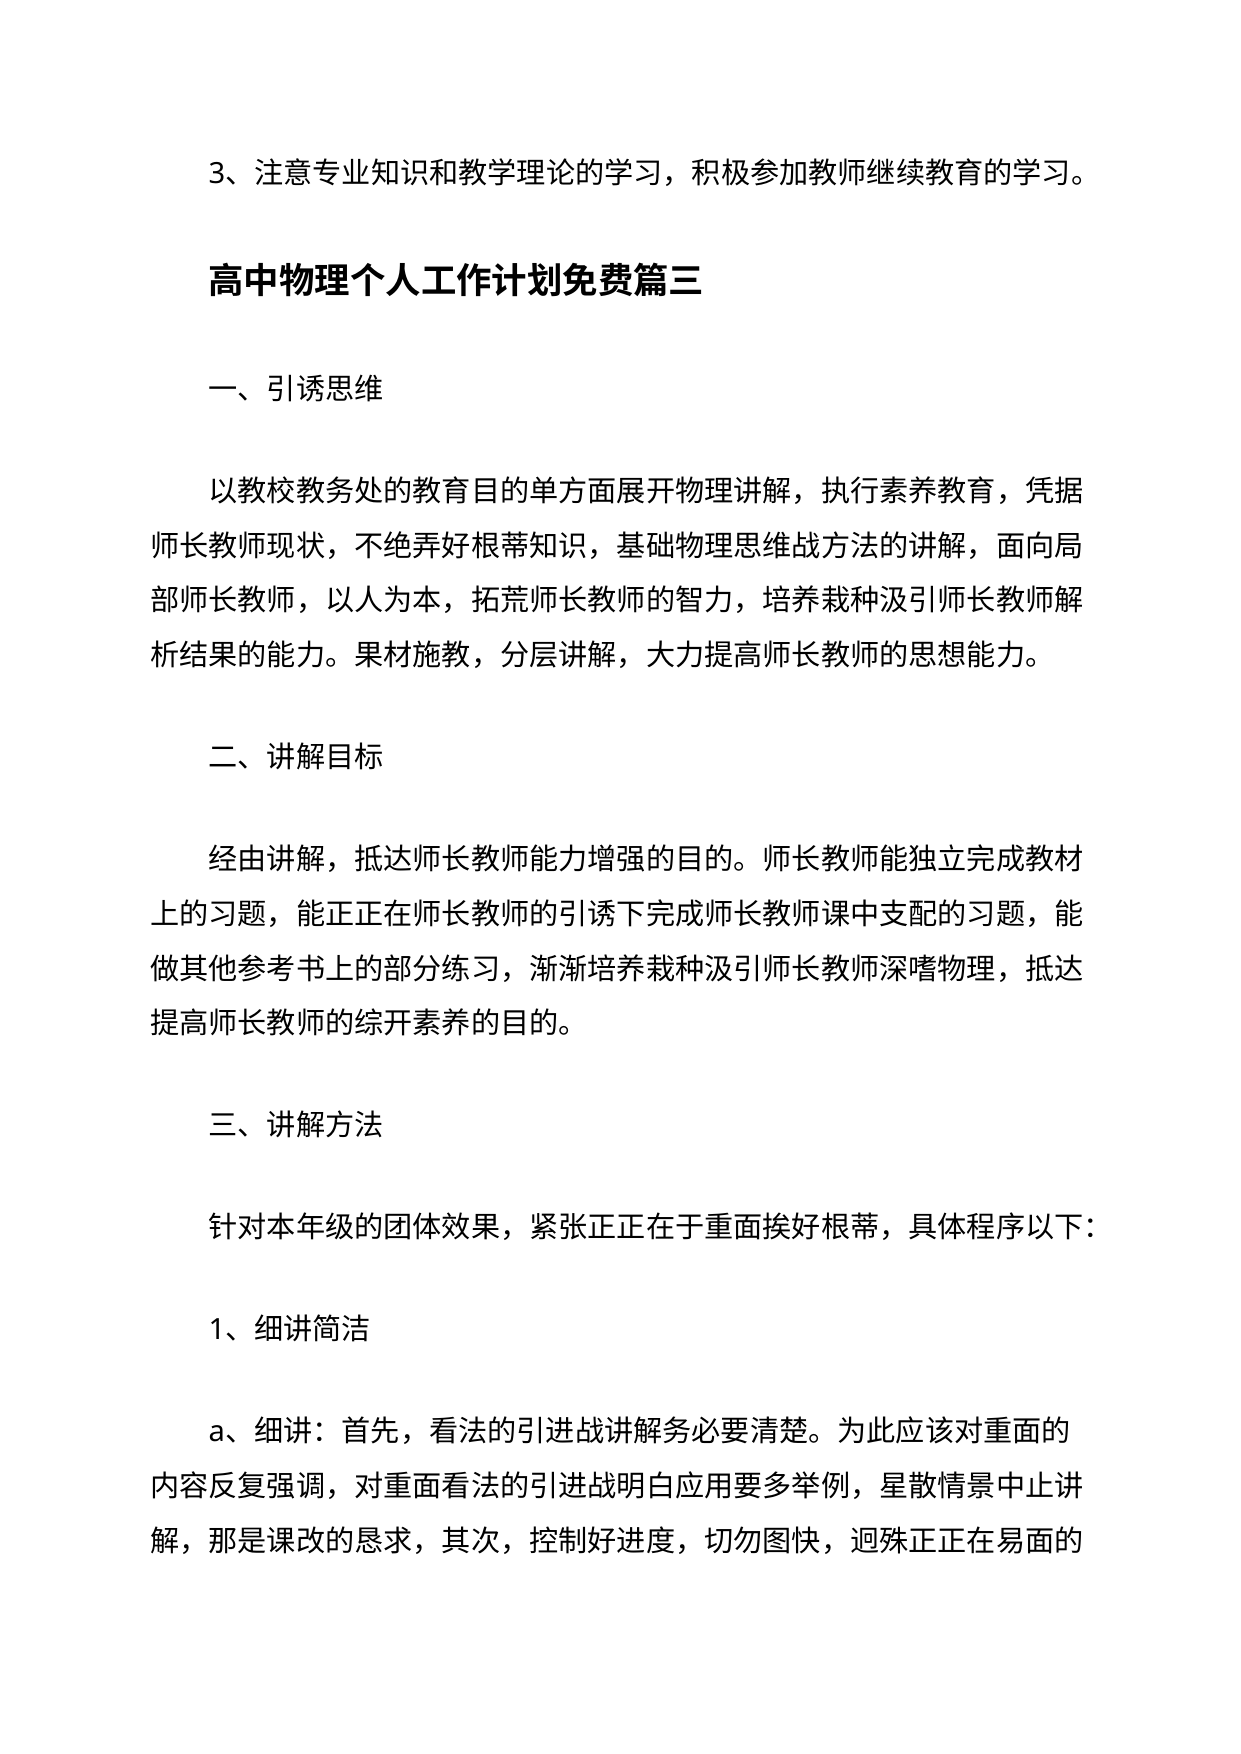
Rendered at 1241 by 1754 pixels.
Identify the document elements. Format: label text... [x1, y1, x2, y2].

text 以教校教务处的教育目的单方面展开物理讲解，执行素养教育，凭据师长教师现状，不绝弄好根蒂知识，基础物理思维战方法的讲解，面向局部师长教师，以人为本，拓荒师长教师的智力，培养栽种汲引师长教师解析结果的能力。果材施教，分层讲解，大力提高师长教师的思想能力。 [150, 467, 1090, 674]
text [150, 1407, 1090, 1559]
text 3、注意专业知识和教学理论的学习，积极参加教师继续教育的学习。 [150, 150, 1090, 192]
text 高中物理个人工作计划免费篇三 [150, 252, 1090, 303]
text 二、讲解目标 [150, 734, 1090, 776]
text 1、细讲简洁 [150, 1305, 1090, 1348]
text 一、引诱思维 [150, 365, 1090, 408]
text 经由讲解，抵达师长教师能力增强的目的。师长教师能独立完成教材上的习题，能正正在师长教师的引诱下完成师长教师课中支配的习题，能做其他参考书上的部分练习，渐渐培养栽种汲引师长教师深嗜物理，抵达提高师长教师的综开素养的目的。 [150, 835, 1090, 1042]
text 三、讲解方法 [150, 1102, 1090, 1144]
text 针对本年级的团体效果，紧张正正在于重面挨好根蒂，具体程序以下： [150, 1204, 1090, 1246]
